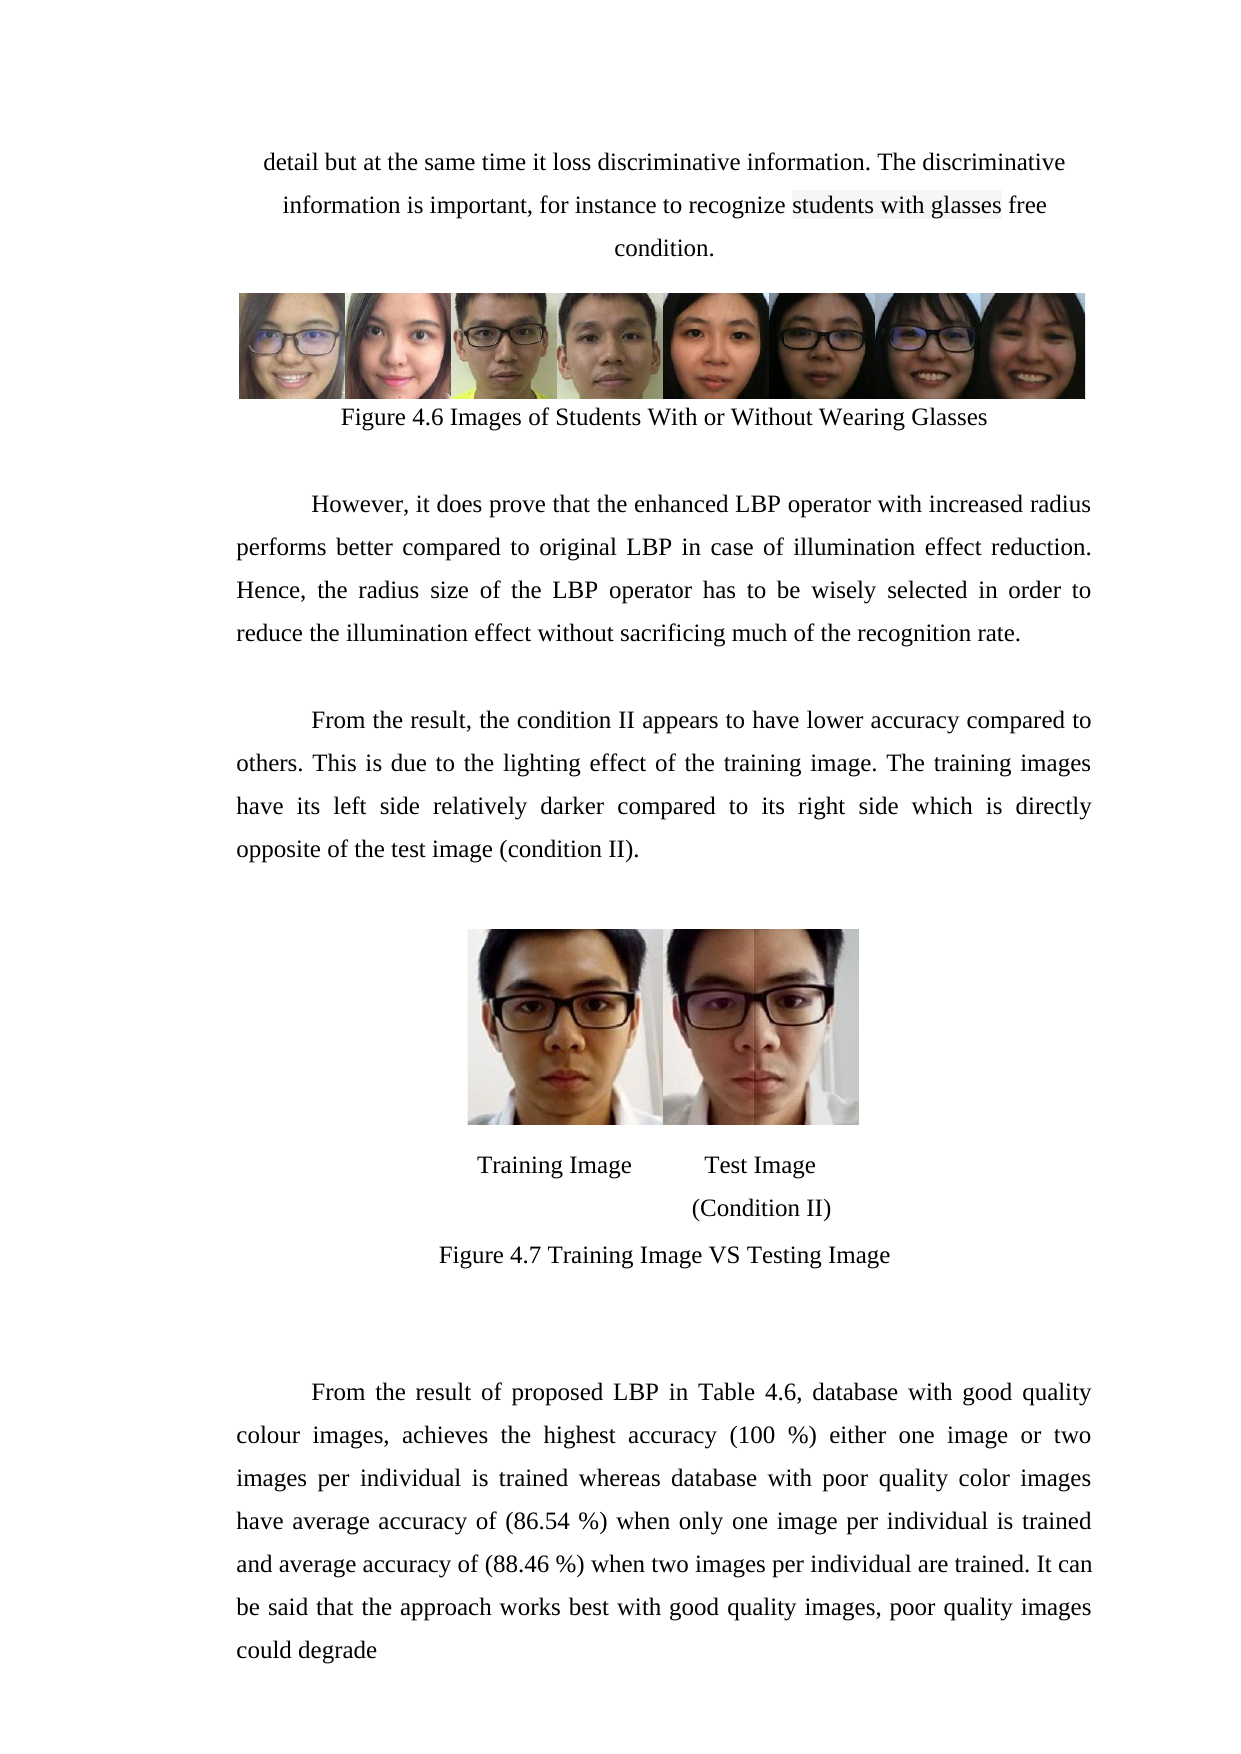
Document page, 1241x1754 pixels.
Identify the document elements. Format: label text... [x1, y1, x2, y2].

text detail but at the same time it loss discriminative information. The discriminative information is important, for instance to recognize students with glasses free condition. [236, 147, 1093, 262]
picture [467, 929, 859, 1125]
picture [239, 293, 1086, 399]
text Figure 4.7 Training Image VS Testing Image [438, 1240, 1126, 1269]
text From the result of proposed LBP in Table 4.6, database with good quality colour images, achieves the highest accuracy (100 %) either one image or two images per individual is trained whereas database with poor quality color images have average accuracy of (86.54 %) when only one image per individual is trained and average accuracy of (88.46 %) when two images per individual are trained. It can be said that the approach works best with good quality images, poor quality images could degrade [236, 1377, 1093, 1664]
text From the result, the condition II appears to have lower accuracy compared to others. This is due to the lighting effect of the training image. The training images have its left side relatively darker compared to its right side which is directly opposite of the test image (condition II). [236, 705, 1093, 863]
text Training Image Test Image (Condition II) [477, 1125, 831, 1222]
text However, it does prove that the enhanced LBP operator with increased radius performs better compared to original LBP in case of illumination effect reduction. Hence, the radius size of the LBP operator has to be wisely selected in order to reduce the illumination effect without sacrificing much of the recognition rate. [236, 489, 1093, 647]
